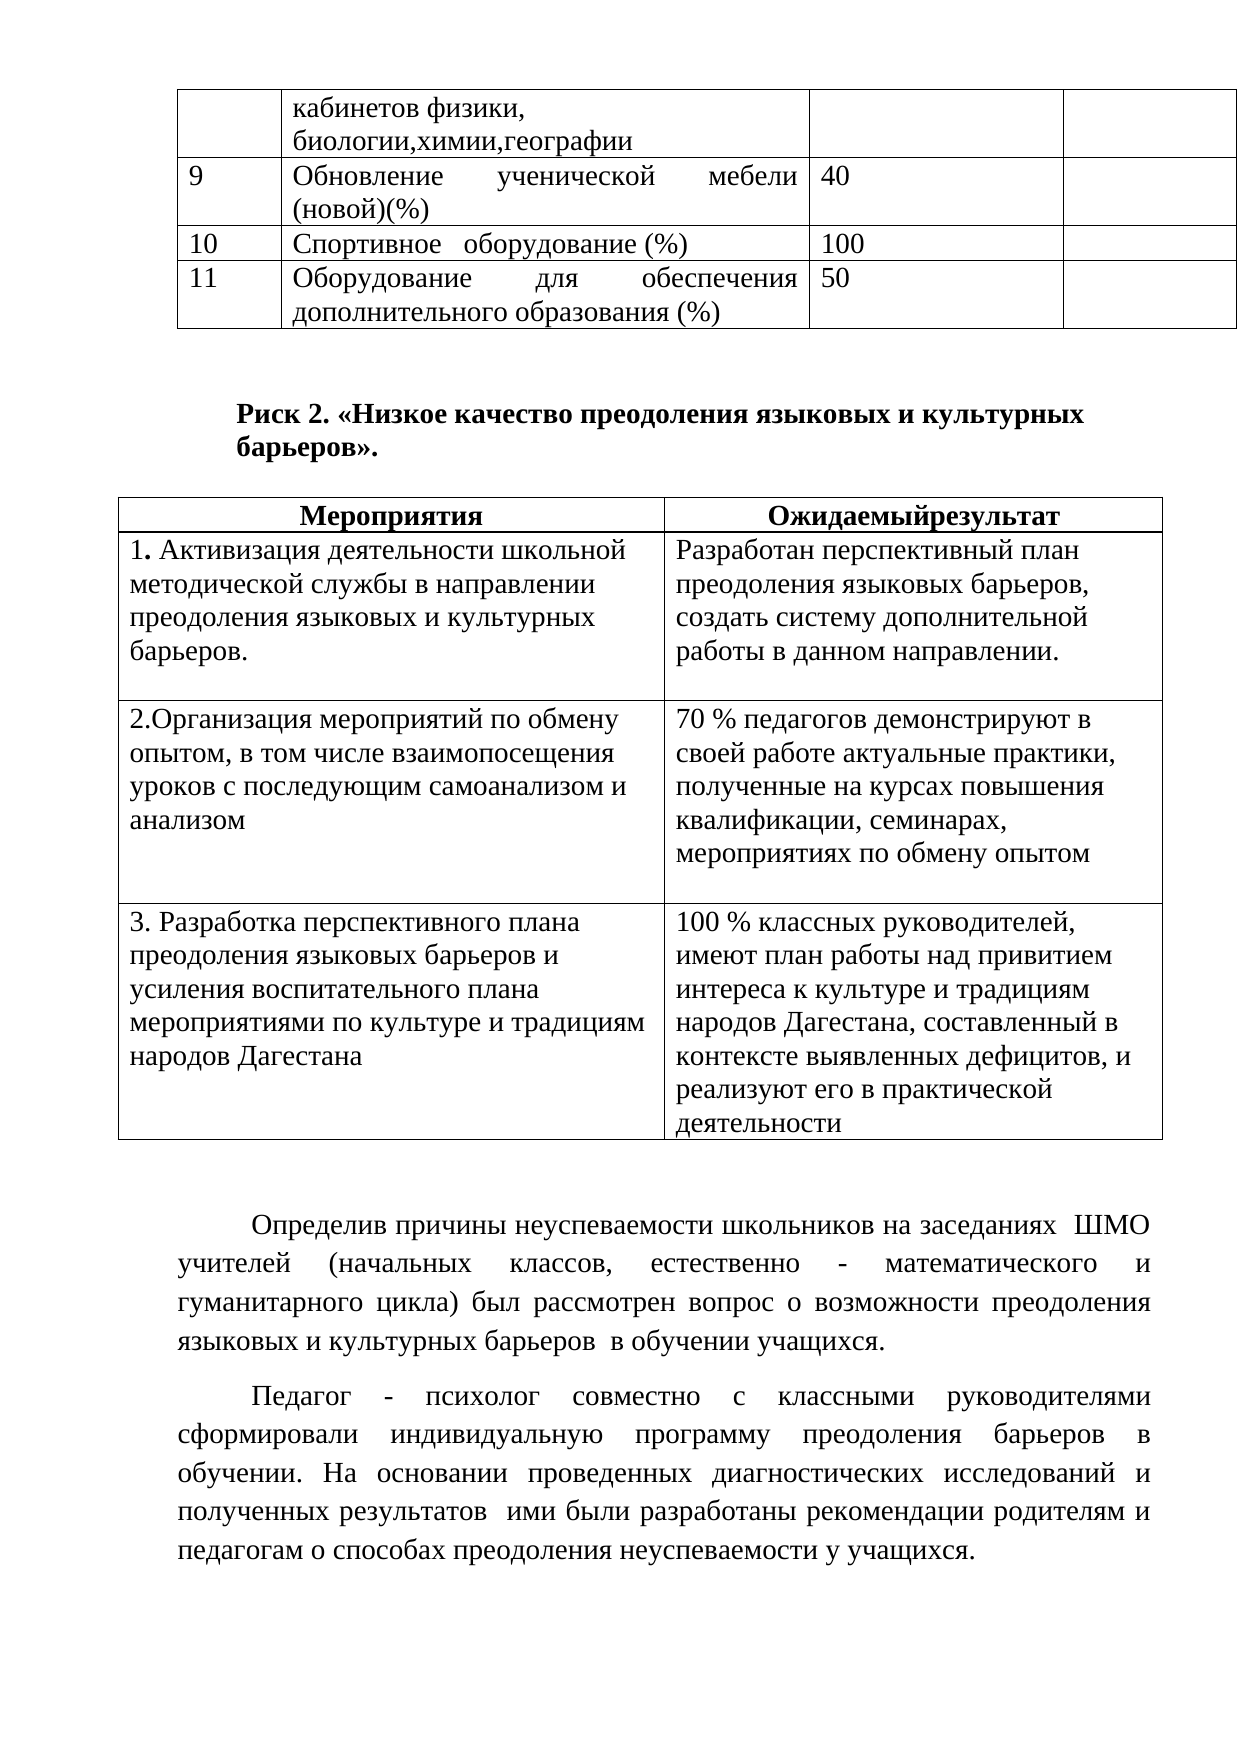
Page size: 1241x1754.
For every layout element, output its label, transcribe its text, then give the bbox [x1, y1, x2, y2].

table_cell 50 [810, 261, 1063, 328]
table_cell 9 [178, 158, 281, 225]
table_cell 10 [178, 226, 281, 259]
table_cell 40 [810, 158, 1063, 225]
table_cell [1064, 226, 1236, 259]
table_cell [282, 90, 809, 157]
table_header Ожидаемыйрезультат [665, 498, 1162, 531]
table_cell Спортивное оборудование (%) [282, 226, 809, 259]
table_cell [1064, 90, 1236, 157]
table_cell 11 [178, 261, 281, 328]
table_cell 4 [810, 90, 1063, 157]
table_cell Разработан перспективный план преодоления языковых барьеров, создать систему дополнительной работы в данном направлении. [665, 533, 1162, 700]
table_cell [1064, 261, 1236, 328]
table_cell 100 [810, 226, 1063, 259]
text Педагог - психолог совместно с классными руководителями сформировали индивидуальную программу преодоления барьеров в обучении. На основании проведенных диагностических исследований и полученных результатов ими были разработаны рекомендации родителям и педагогам о способах преодоления неуспеваемости у учащихся. [177, 1378, 1152, 1566]
table_header Мероприятия [119, 498, 664, 531]
text Определив причины неуспеваемости школьников на заседаниях ШМО учителей (начальных классов, естественно - математического и гуманитарного цикла) был рассмотрен вопрос о возможности преодоления языковых и культурных барьеров в обучении учащихся. [177, 1207, 1152, 1356]
text Риск 2. «Низкое качество преодоления языковых и культурных барьеров». [236, 396, 1152, 463]
table_cell [1064, 158, 1236, 225]
table_cell Оборудование для обеспечения дополнительного образования (%) [282, 261, 809, 328]
table_cell 8 [178, 90, 281, 157]
table_cell 70 % педагогов демонстрируют в своей работе актуальные практики, полученные на курсах повышения квалификации, семинарах, мероприятиях по обмену опытом [665, 701, 1162, 903]
table_cell 3. Разработка перспективного плана преодоления языковых барьеров и усиления воспитательного плана мероприятиями по культуре и традициям народов Дагестана [119, 904, 664, 1139]
table_cell 1. Активизация деятельности школьной методической службы в направлении преодоления языковых и культурных барьеров. [119, 533, 664, 700]
table_cell Обновление ученической мебели (новой)(%) [282, 158, 809, 225]
table_cell 100 % классных руководителей, имеют план работы над привитием интереса к культуре и традициям народов Дагестана, составленный в контексте выявленных дефицитов, и реализуют его в практической деятельности [665, 904, 1162, 1139]
table_cell 2.Организация мероприятий по обмену опытом, в том числе взаимопосещения уроков с последующим самоанализом и анализом [119, 701, 664, 903]
